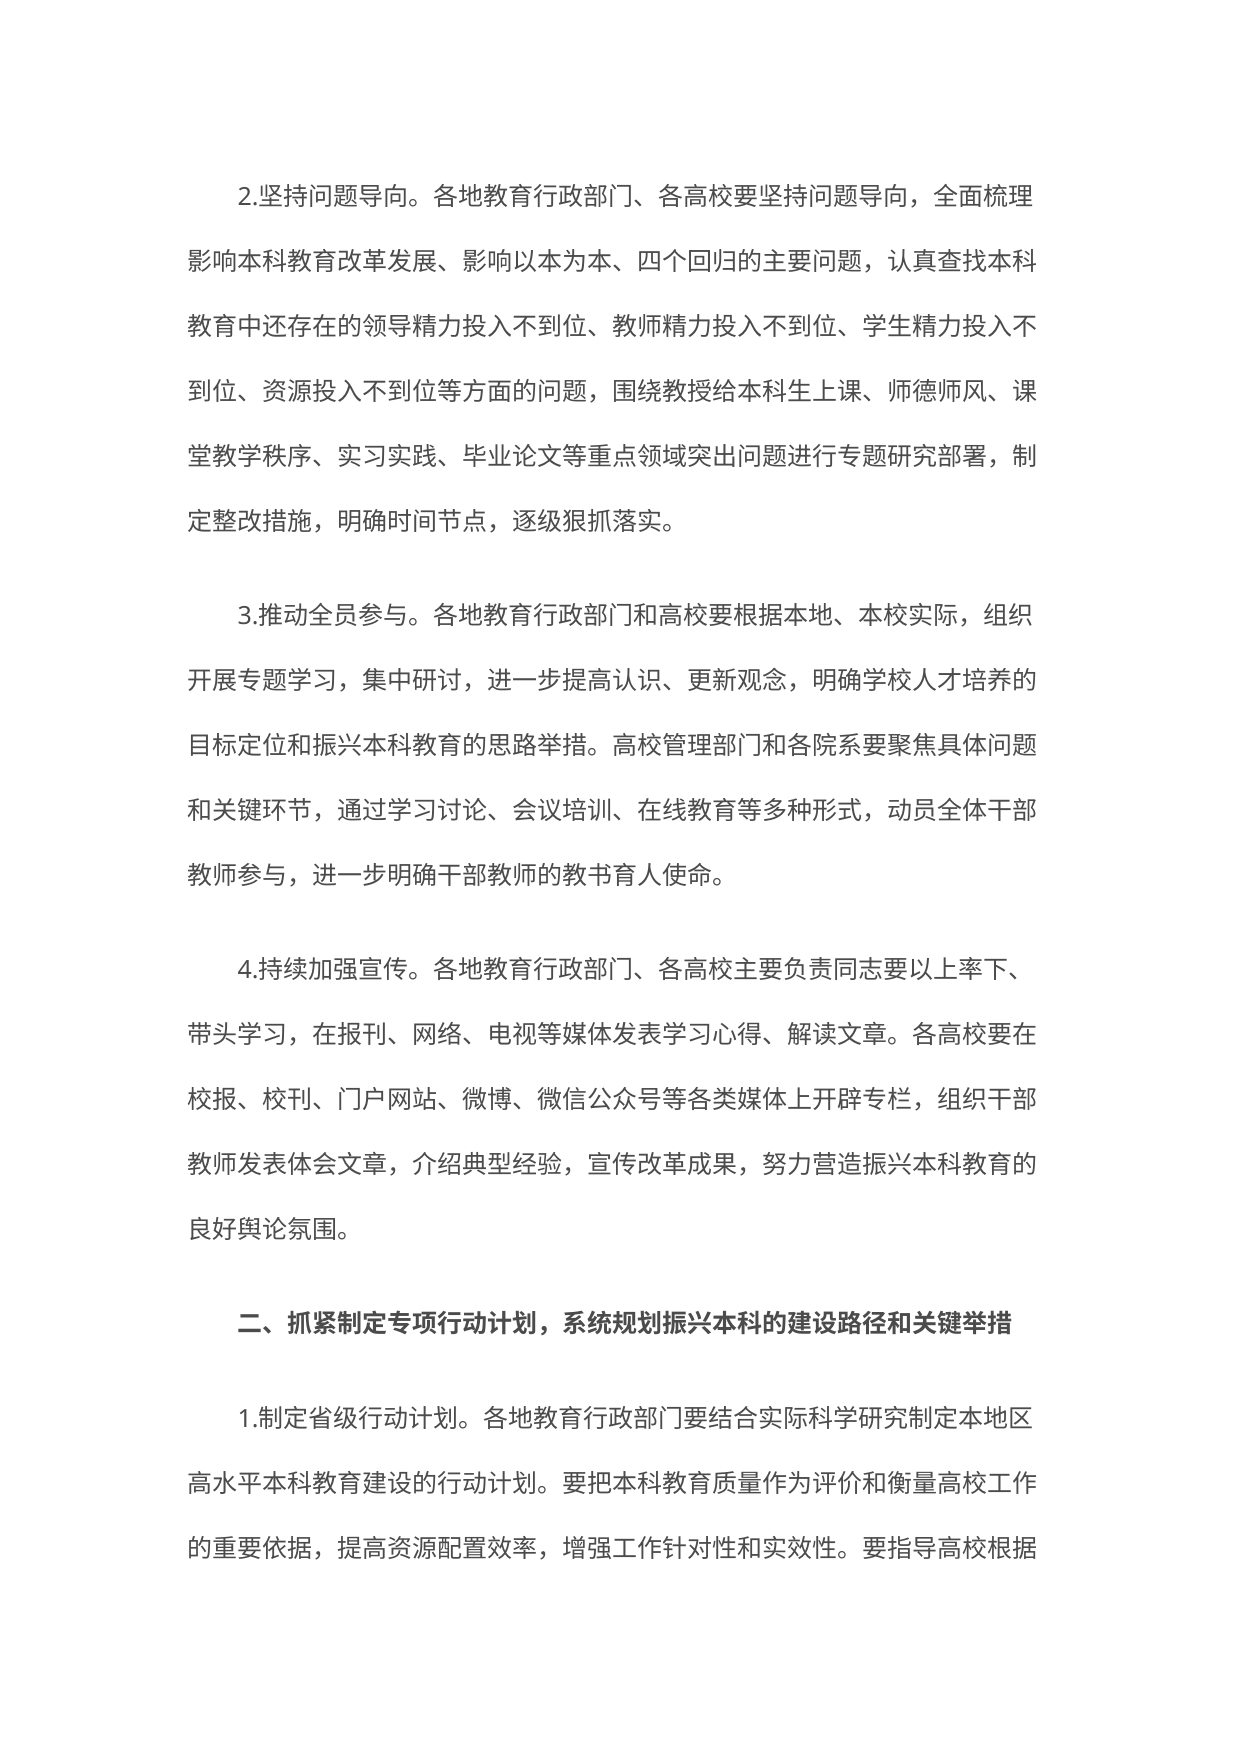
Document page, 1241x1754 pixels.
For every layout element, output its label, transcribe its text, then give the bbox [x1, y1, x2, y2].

text 3.推动全员参与。各地教育行政部门和高校要根据本地、本校实际，组织开展专题学习，集中研讨，进一步提高认识、更新观念，明确学校人才培养的目标定位和振兴本科教育的思路举措。高校管理部门和各院系要聚焦具体问题和关键环节，通过学习讨论、会议培训、在线教育等多种形式，动员全体干部教师参与，进一步明确干部教师的教书育人使命。 [187, 581, 1053, 906]
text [187, 1384, 1053, 1579]
text 2.坚持问题导向。各地教育行政部门、各高校要坚持问题导向，全面梳理影响本科教育改革发展、影响以本为本、四个回归的主要问题，认真查找本科教育中还存在的领导精力投入不到位、教师精力投入不到位、学生精力投入不到位、资源投入不到位等方面的问题，围绕教授给本科生上课、师德师风、课堂教学秩序、实习实践、毕业论文等重点领域突出问题进行专题研究部署，制定整改措施，明确时间节点，逐级狠抓落实。 [187, 162, 1053, 552]
text 4.持续加强宣传。各地教育行政部门、各高校主要负责同志要以上率下、带头学习，在报刊、网络、电视等媒体发表学习心得、解读文章。各高校要在校报、校刊、门户网站、微博、微信公众号等各类媒体上开辟专栏，组织干部教师发表体会文章，介绍典型经验，宣传改革成果，努力营造振兴本科教育的良好舆论氛围。 [187, 935, 1053, 1260]
text 二、抓紧制定专项行动计划，系统规划振兴本科的建设路径和关键举措 [187, 1289, 1053, 1354]
